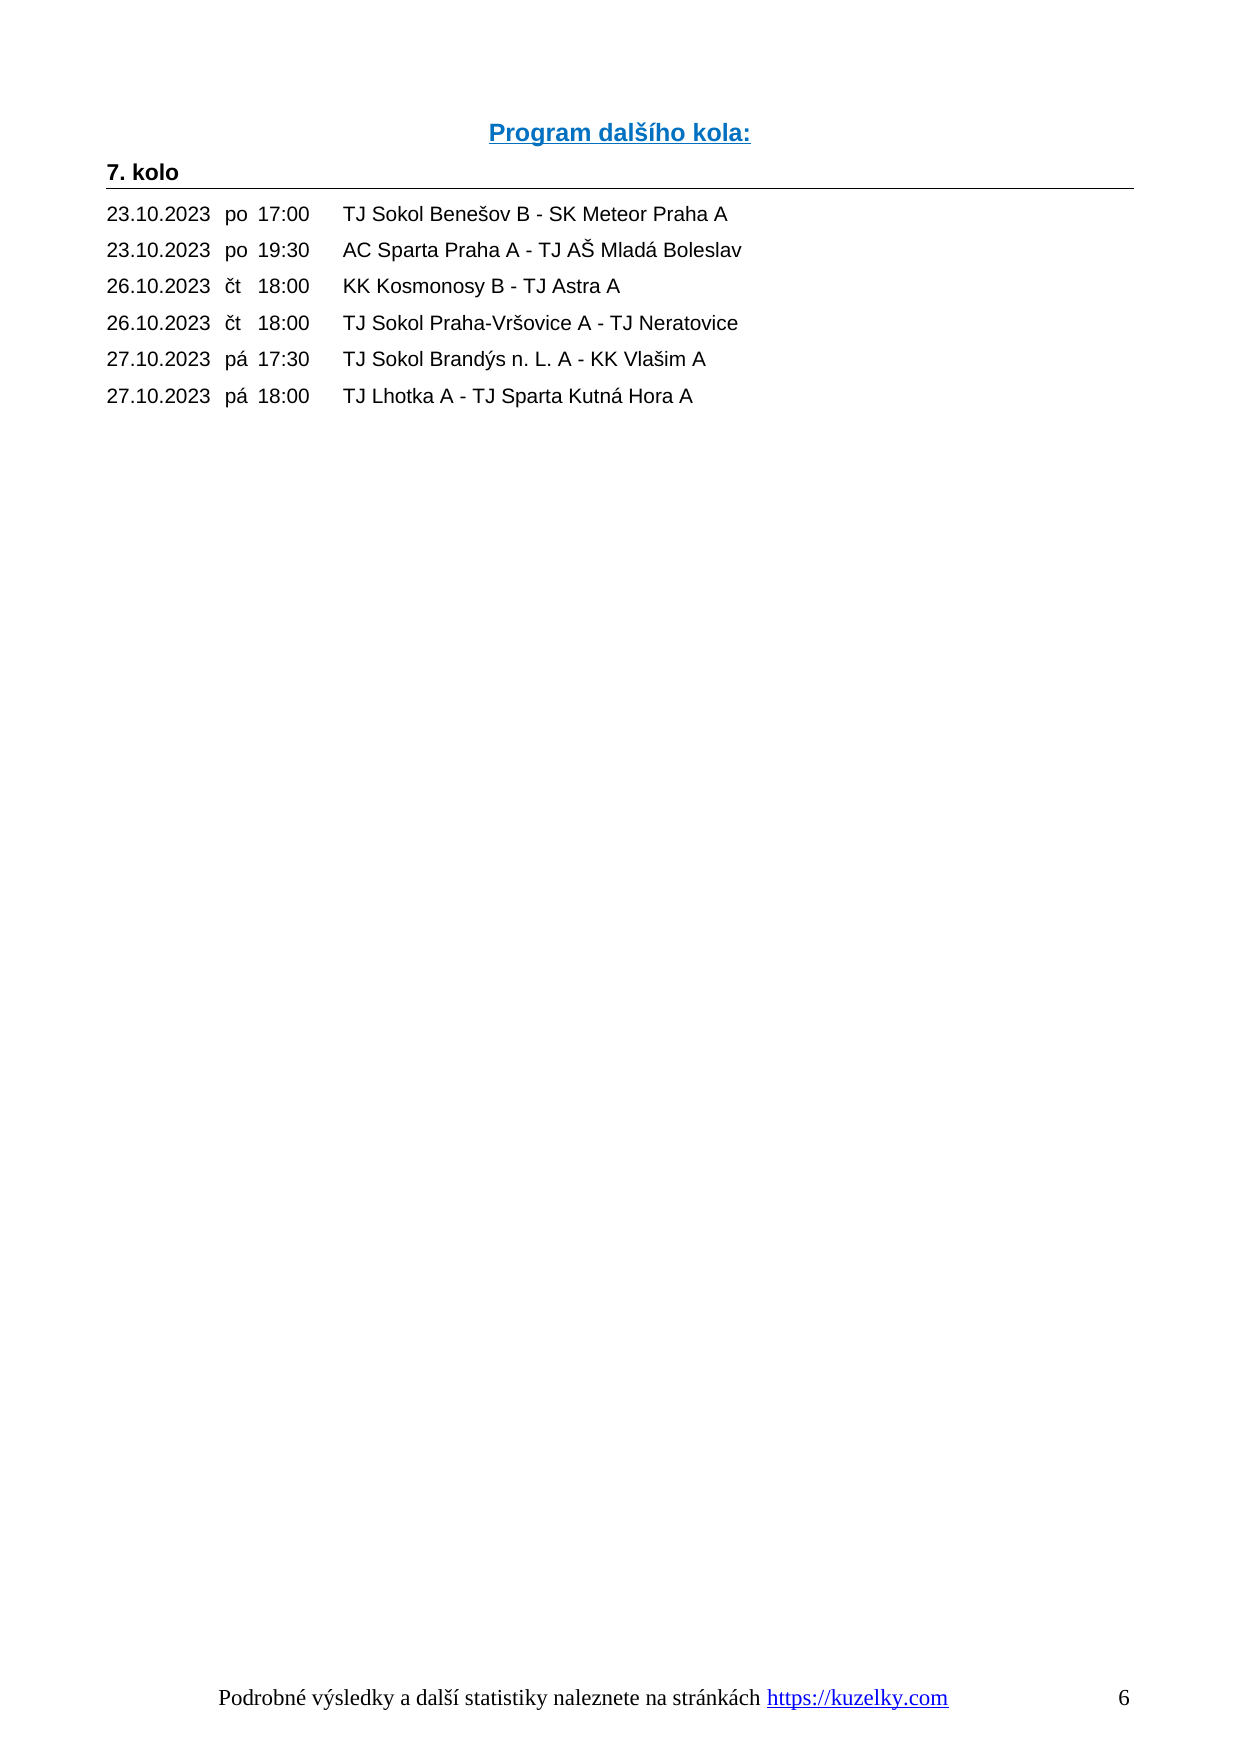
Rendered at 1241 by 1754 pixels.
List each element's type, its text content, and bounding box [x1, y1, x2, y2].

text 7. kolo [106, 159, 1134, 188]
text 23.10.2023 po 19:30 AC Sparta Praha A - TJ AŠ Mladá Boleslav [106, 238, 1134, 262]
text Program dalšího kola: [94, 118, 1145, 147]
text 23.10.2023 po 17:00 TJ Sokol Benešov B - SK Meteor Praha A [106, 201, 1134, 225]
text 26.10.2023 čt 18:00 KK Kosmonosy B - TJ Astra A [106, 274, 1134, 298]
text 26.10.2023 čt 18:00 TJ Sokol Praha-Vršovice A - TJ Neratovice [106, 311, 1134, 335]
text 27.10.2023 pá 17:30 TJ Sokol Brandýs n. L. A - KK Vlašim A [106, 347, 1134, 371]
text 27.10.2023 pá 18:00 TJ Lhotka A - TJ Sparta Kutná Hora A [106, 384, 1134, 408]
